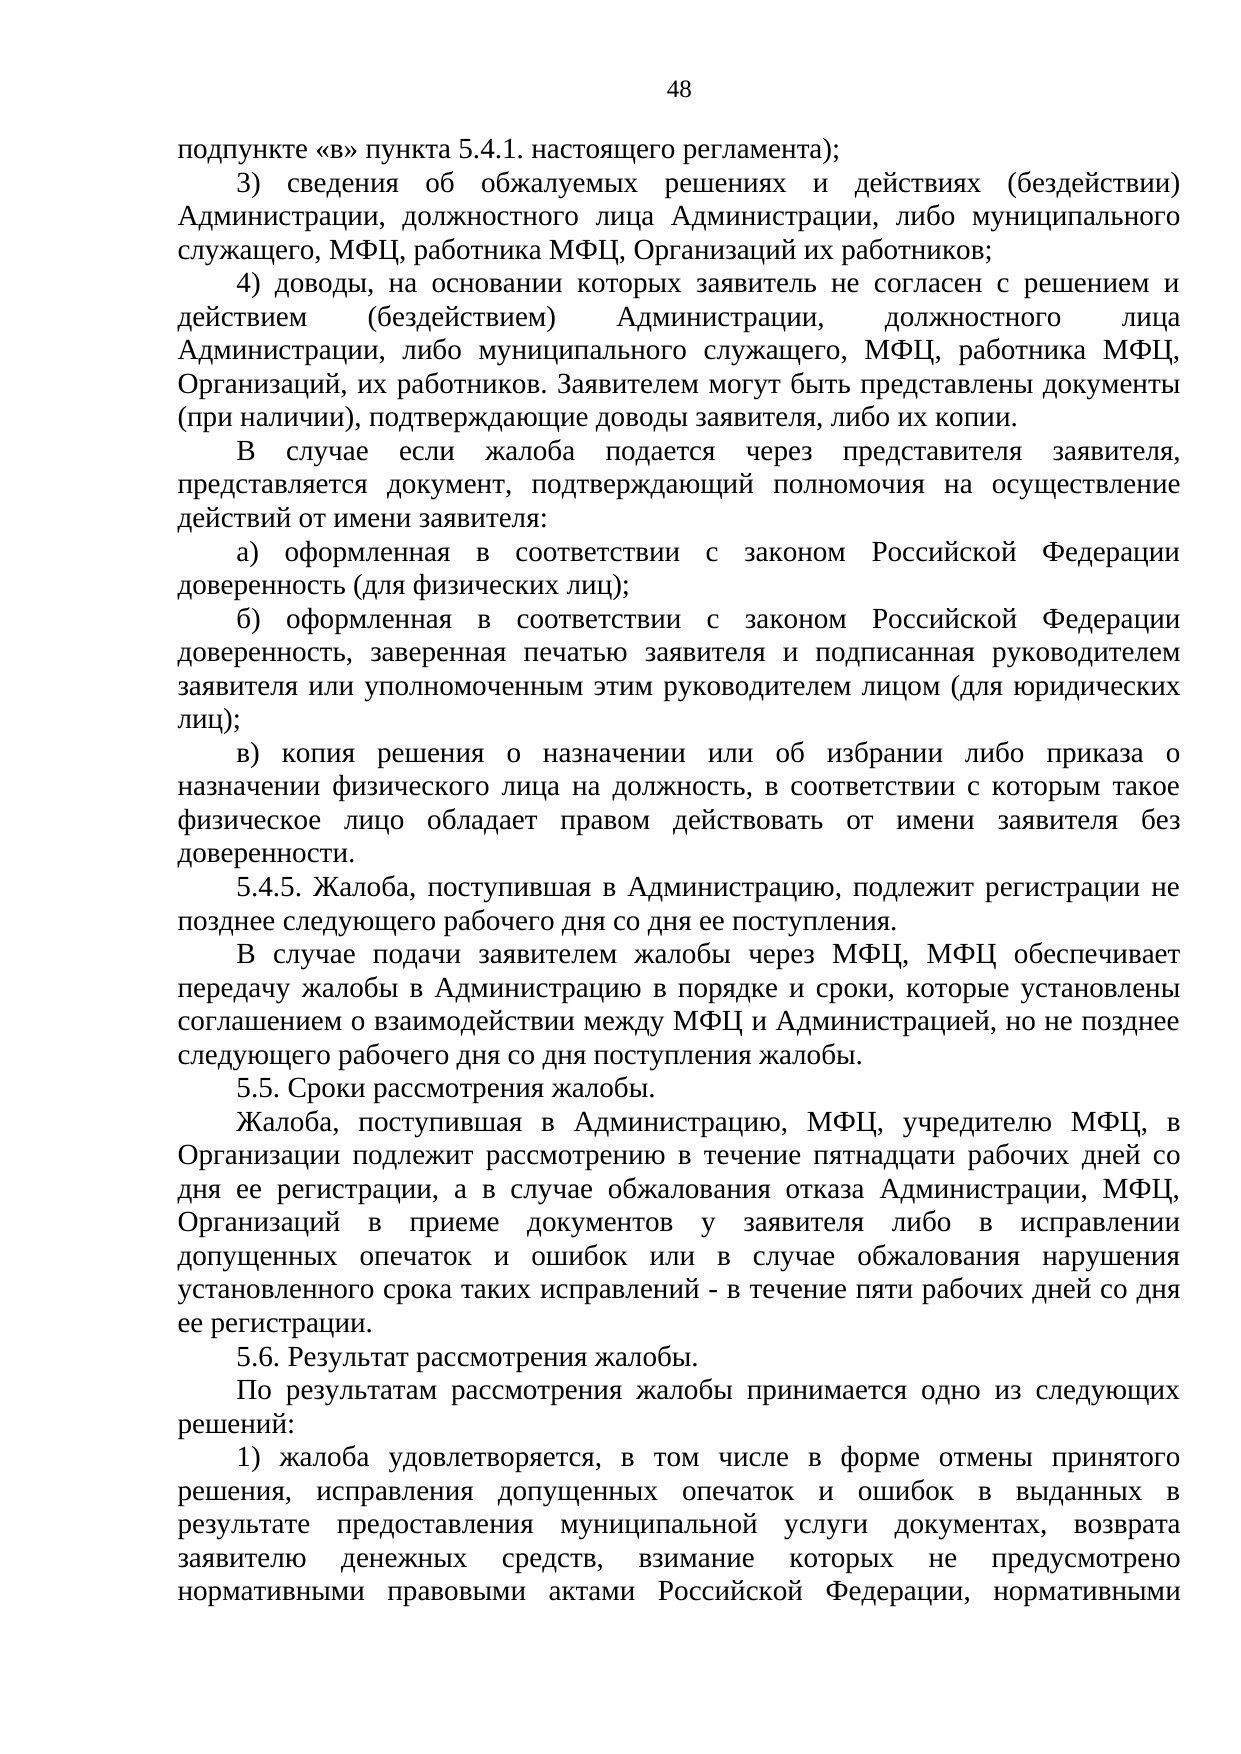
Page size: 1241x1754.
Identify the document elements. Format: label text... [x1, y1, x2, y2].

text б) оформленная в соответствии с законом Российской Федерации доверенность, заверенная печатью заявителя и подписанная руководителем заявителя или уполномоченным этим руководителем лицом (для юридических лиц); [177, 601, 1181, 735]
text По результатам рассмотрения жалобы принимается одно из следующих решений: [177, 1372, 1181, 1439]
text 5.4.5. Жалоба, поступившая в Администрацию, подлежит регистрации не позднее следующего рабочего дня со дня ее поступления. [177, 869, 1181, 936]
text 5.6. Результат рассмотрения жалобы. [177, 1339, 1181, 1372]
text а) оформленная в соответствии с законом Российской Федерации доверенность (для физических лиц); [177, 534, 1181, 601]
text 5.5. Сроки рассмотрения жалобы. [177, 1070, 1181, 1104]
text В случае если жалоба подается через представителя заявителя, представляется документ, подтверждающий полномочия на осуществление действий от имени заявителя: [177, 433, 1181, 534]
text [177, 1439, 1181, 1607]
text 4) доводы, на основании которых заявитель не согласен с решением и действием (бездействием) Администрации, должностного лица Администрации, либо муниципального служащего, МФЦ, работника МФЦ, Организаций, их работников. Заявителем могут быть представлены документы (при наличии), подтверждающие доводы заявителя, либо их копии. [177, 265, 1181, 433]
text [177, 131, 1181, 165]
text Жалоба, поступившая в Администрацию, МФЦ, учредителю МФЦ, в Организации подлежит рассмотрению в течение пятнадцати рабочих дней со дня ее регистрации, а в случае обжалования отказа Администрации, МФЦ, Организаций в приеме документов у заявителя либо в исправлении допущенных опечаток и ошибок или в случае обжалования нарушения установленного срока таких исправлений - в течение пяти рабочих дней со дня ее регистрации. [177, 1104, 1181, 1339]
text 3) сведения об обжалуемых решениях и действиях (бездействии) Администрации, должностного лица Администрации, либо муниципального служащего, МФЦ, работника МФЦ, Организаций их работников; [177, 165, 1181, 265]
text В случае подачи заявителем жалобы через МФЦ, МФЦ обеспечивает передачу жалобы в Администрацию в порядке и сроки, которые установлены соглашением о взаимодействии между МФЦ и Администрацией, но не позднее следующего рабочего дня со дня поступления жалобы. [177, 936, 1181, 1070]
text в) копия решения о назначении или об избрании либо приказа о назначении физического лица на должность, в соответствии с которым такое физическое лицо обладает правом действовать от имени заявителя без доверенности. [177, 735, 1181, 869]
